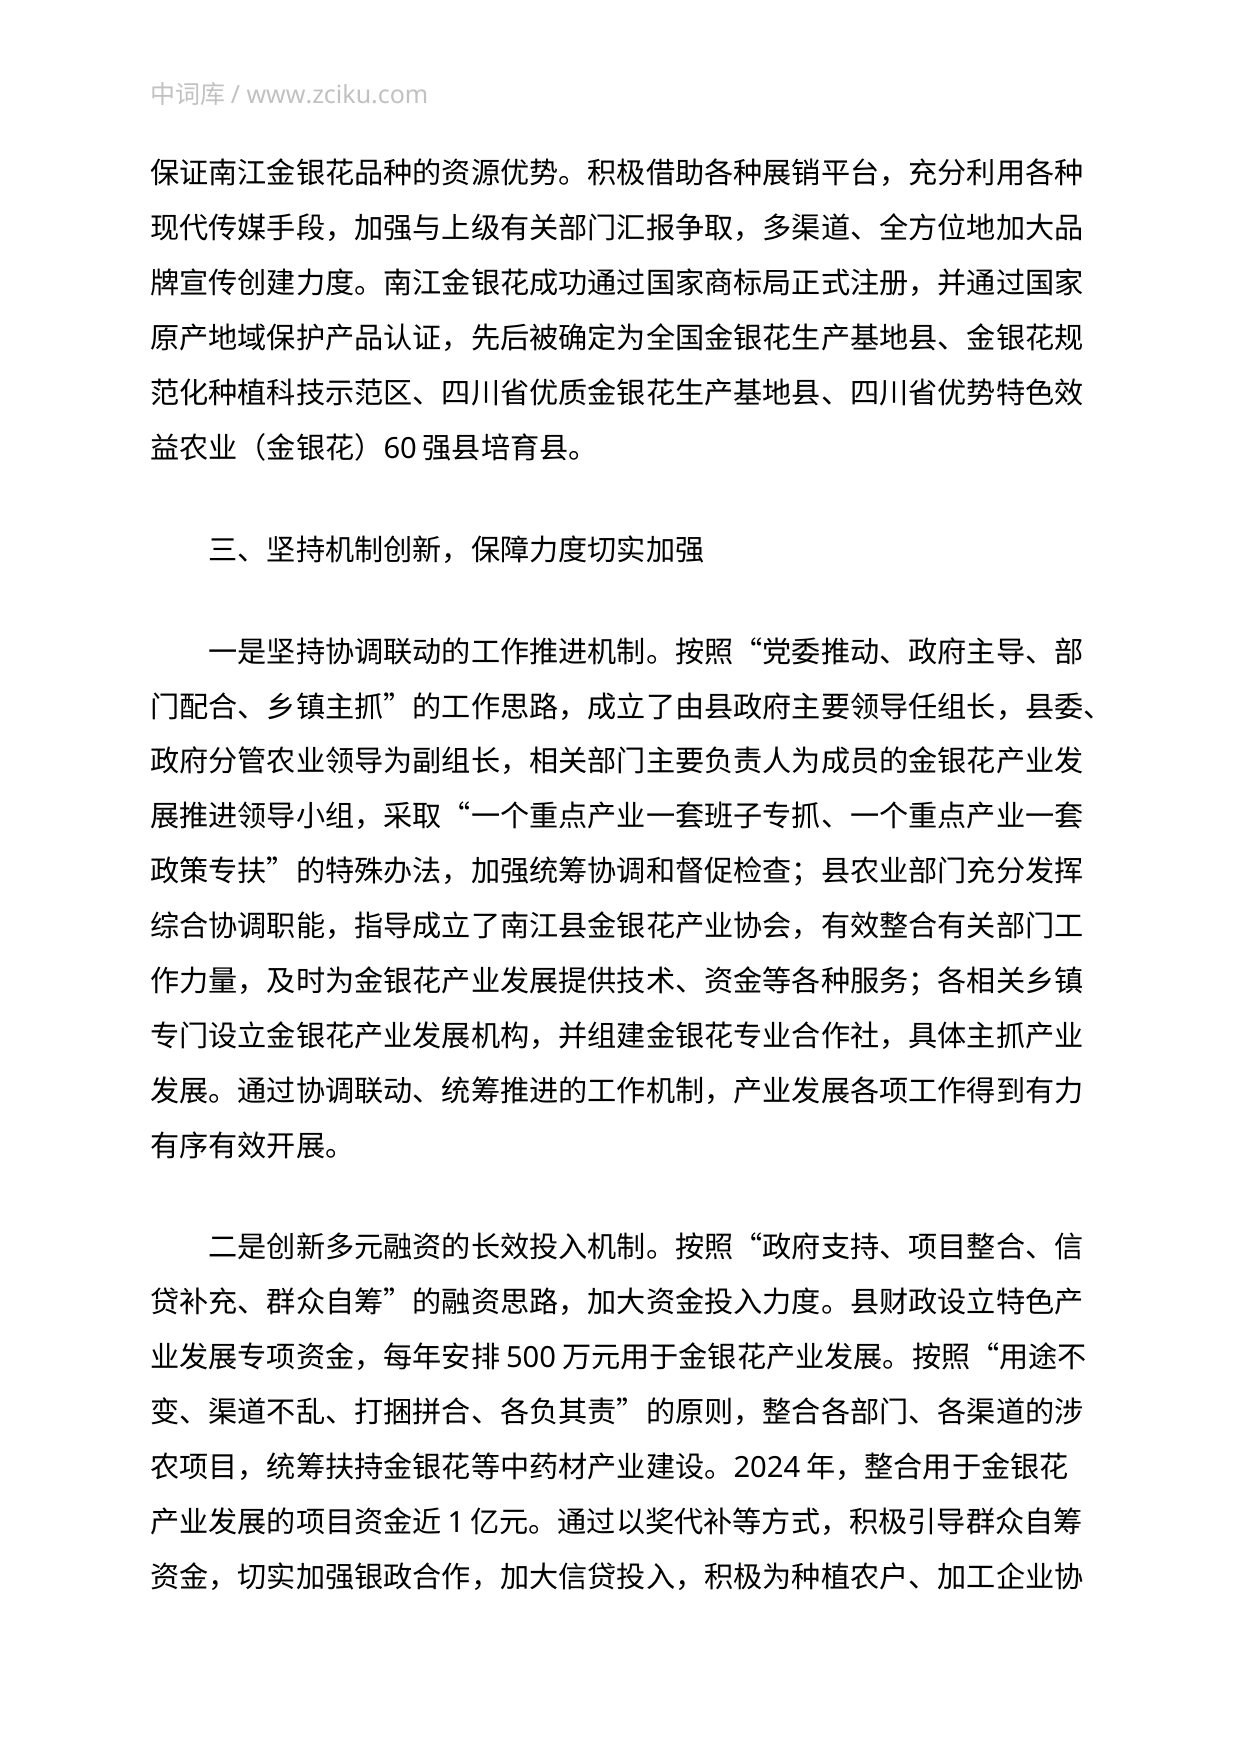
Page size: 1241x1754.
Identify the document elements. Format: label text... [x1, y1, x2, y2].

text 一是坚持协调联动的工作推进机制。按照“党委推动、政府主导、部门配合、乡镇主抓”的工作思路，成立了由县政府主要领导任组长，县委、政府分管农业领导为副组长，相关部门主要负责人为成员的金银花产业发展推进领导小组，采取“一个重点产业一套班子专抓、一个重点产业一套政策专扶”的特殊办法，加强统筹协调和督促检查；县农业部门充分发挥综合协调职能，指导成立了南江县金银花产业协会，有效整合有关部门工作力量，及时为金银花产业发展提供技术、资金等各种服务；各相关乡镇专门设立金银花产业发展机构，并组建金银花专业合作社，具体主抓产业发展。通过协调联动、统筹推进的工作机制，产业发展各项工作得到有力有序有效开展。 [150, 628, 1090, 1164]
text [150, 150, 1090, 467]
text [150, 1224, 1090, 1596]
text 三、坚持机制创新，保障力度切实加强 [150, 526, 1090, 569]
